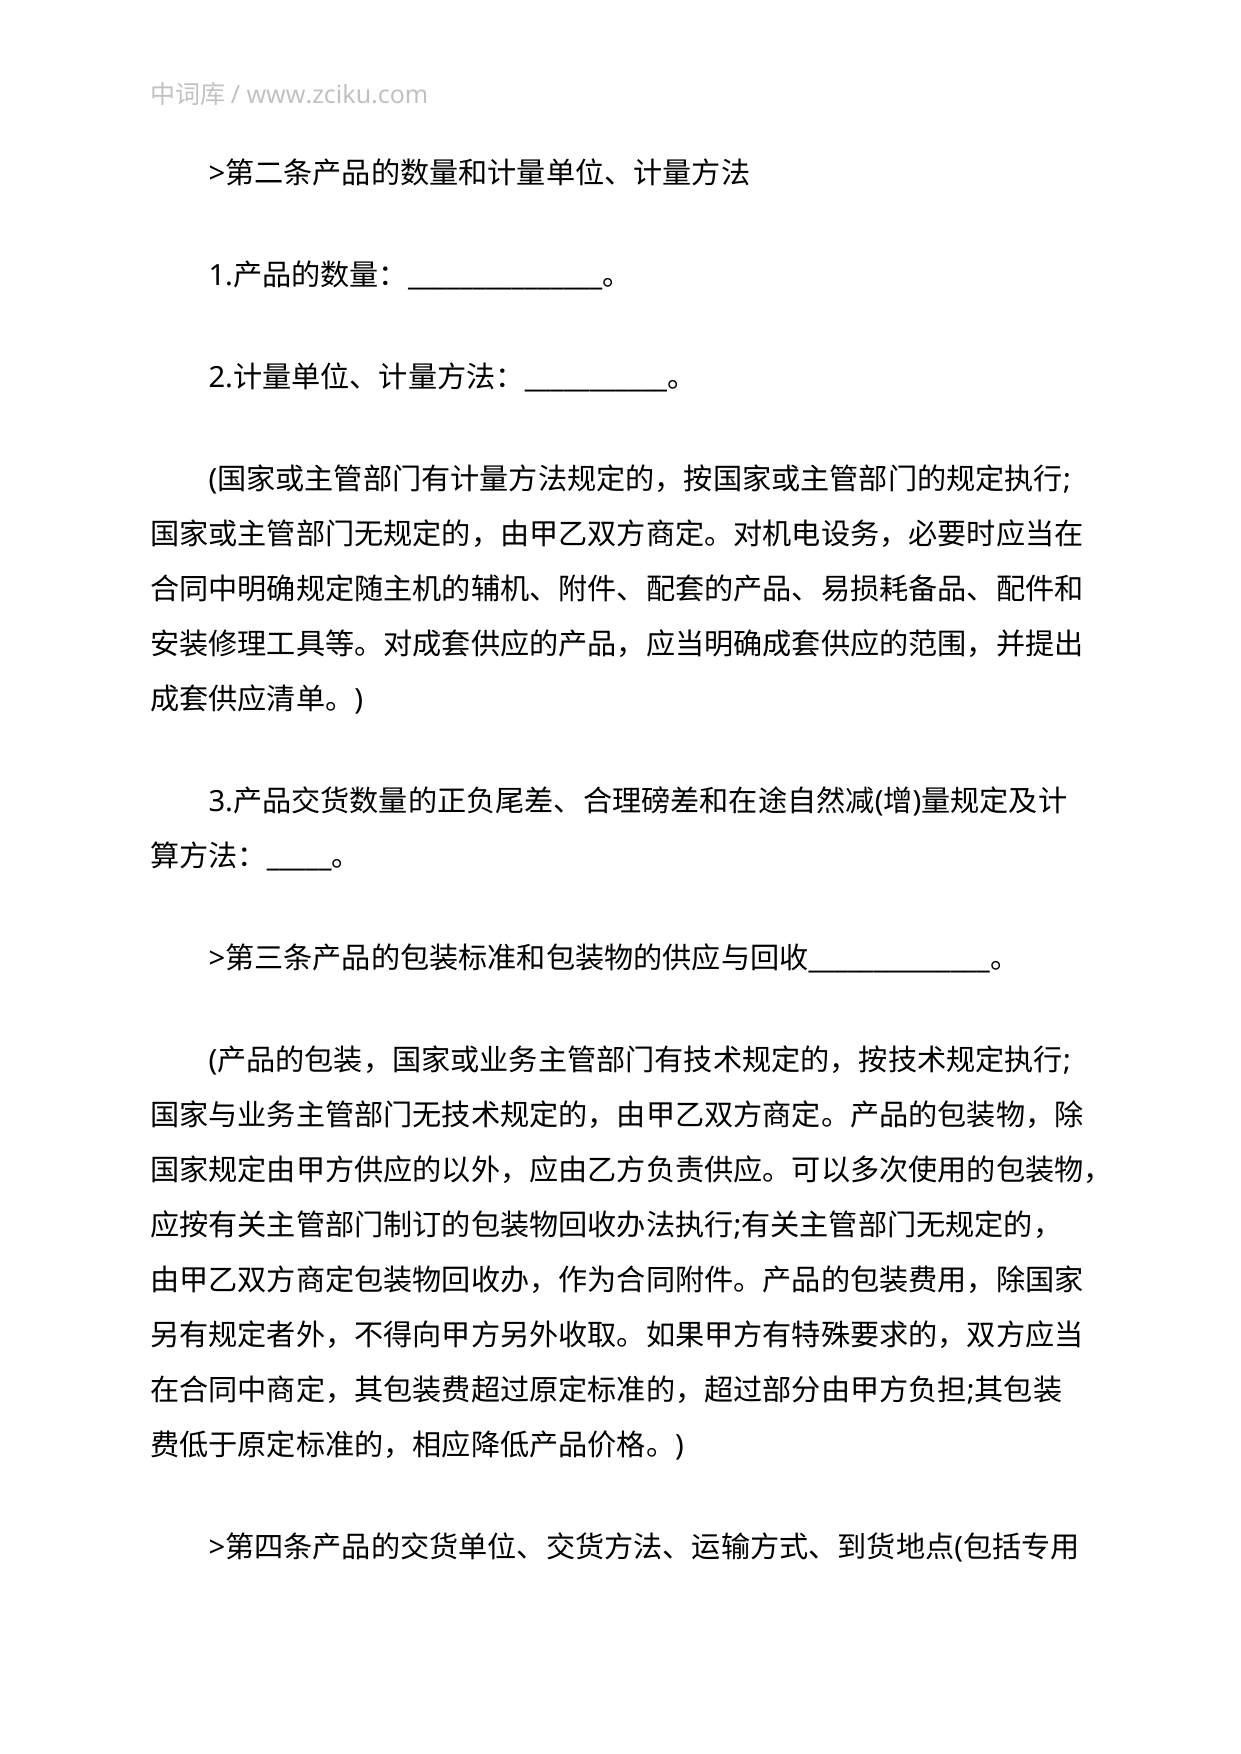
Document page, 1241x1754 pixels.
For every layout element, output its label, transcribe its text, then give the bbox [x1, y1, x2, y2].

text (产品的包装，国家或业务主管部门有技术规定的，按技术规定执行;国家与业务主管部门无技术规定的，由甲乙双方商定。产品的包装物，除国家规定由甲方供应的以外，应由乙方负责供应。可以多次使用的包装物，应按有关主管部门制订的包装物回收办法执行;有关主管部门无规定的，由甲乙双方商定包装物回收办，作为合同附件。产品的包装费用，除国家另有规定者外，不得向甲方另外收取。如果甲方有特殊要求的，双方应当在合同中商定，其包装费超过原定标准的，超过部分由甲方负担;其包装费低于原定标准的，相应降低产品价格。) [150, 1037, 1090, 1463]
text 2.计量单位、计量方法：___________。 [150, 354, 1090, 396]
text (国家或主管部门有计量方法规定的，按国家或主管部门的规定执行;国家或主管部门无规定的，由甲乙双方商定。对机电设务，必要时应当在合同中明确规定随主机的辅机、附件、配套的产品、易损耗备品、配件和安装修理工具等。对成套供应的产品，应当明确成套供应的范围，并提出成套供应清单。) [150, 456, 1090, 718]
text >第三条产品的包装标准和包装物的供应与回收______________。 [150, 934, 1090, 977]
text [150, 1523, 1090, 1566]
text >第二条产品的数量和计量单位、计量方法 [150, 150, 1090, 192]
text 1.产品的数量：_______________。 [150, 252, 1090, 294]
text 3.产品交货数量的正负尾差、合理磅差和在途自然减(增)量规定及计算方法：_____。 [150, 778, 1090, 875]
